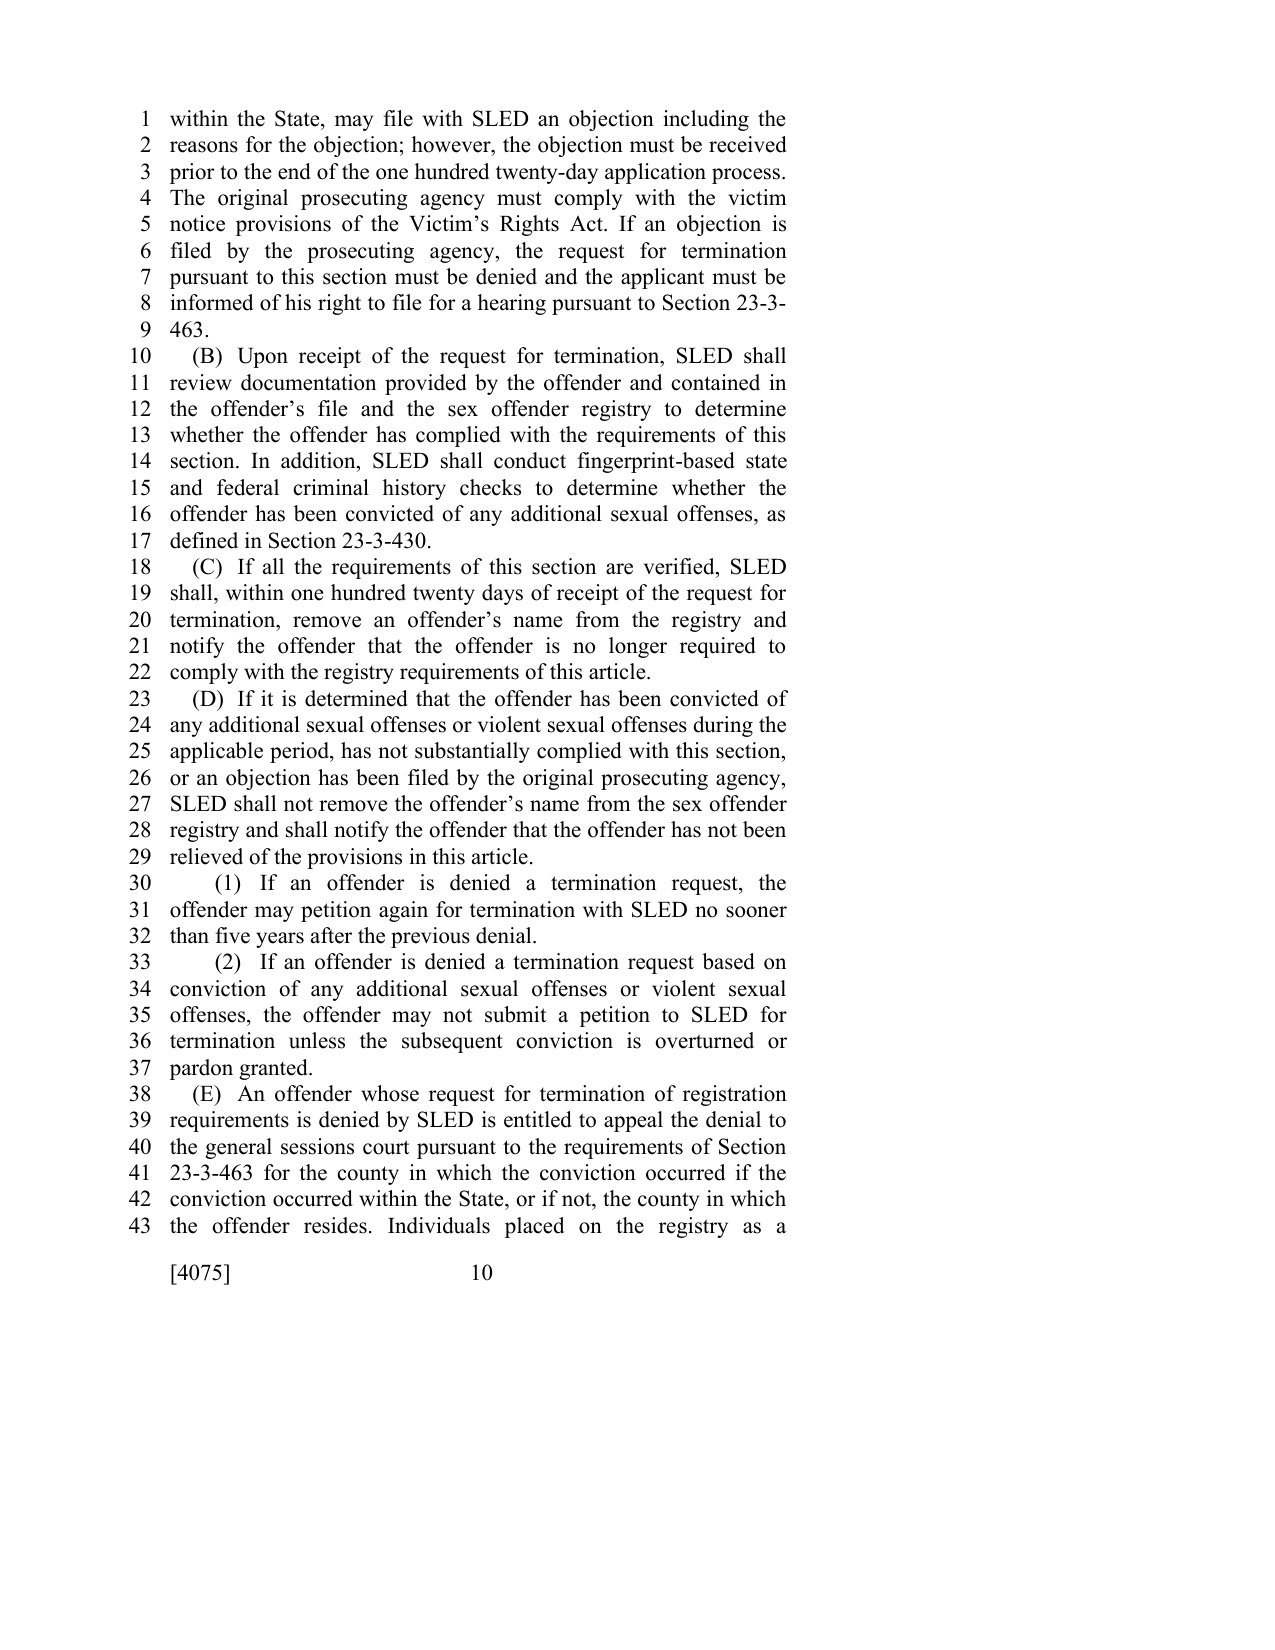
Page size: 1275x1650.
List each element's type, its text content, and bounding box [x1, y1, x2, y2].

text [169, 105, 787, 342]
text (D) If it is determined that the offender has been convicted of any additional sexual offenses or violent sexual offenses during the applicable period, has not substantially complied with this section, or an objection has been filed by the original prosecuting agency, SLED shall not remove the offender’s name from the sex offender registry and shall notify the offender that the offender has not been relieved of the provisions in this article. [169, 685, 787, 869]
text (2) If an offender is denied a termination request based on conviction of any additional sexual offenses or violent sexual offenses, the offender may not submit a petition to SLED for termination unless the subsequent conviction is overturned or pardon granted. [169, 948, 787, 1080]
text (1) If an offender is denied a termination request, the offender may petition again for termination with SLED no sooner than five years after the previous denial. [169, 869, 787, 948]
text (B) Upon receipt of the request for termination, SLED shall review documentation provided by the offender and contained in the offender’s file and the sex offender registry to determine whether the offender has complied with the requirements of this section. In addition, SLED shall conduct fingerprint-based state and federal criminal history checks to determine whether the offender has been convicted of any additional sexual offenses, as defined in Section 23-3-430. [169, 342, 787, 553]
text (C) If all the requirements of this section are verified, SLED shall, within one hundred twenty days of receipt of the request for termination, remove an offender’s name from the registry and notify the offender that the offender is no longer required to comply with the registry requirements of this article. [169, 553, 787, 685]
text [169, 1080, 787, 1238]
